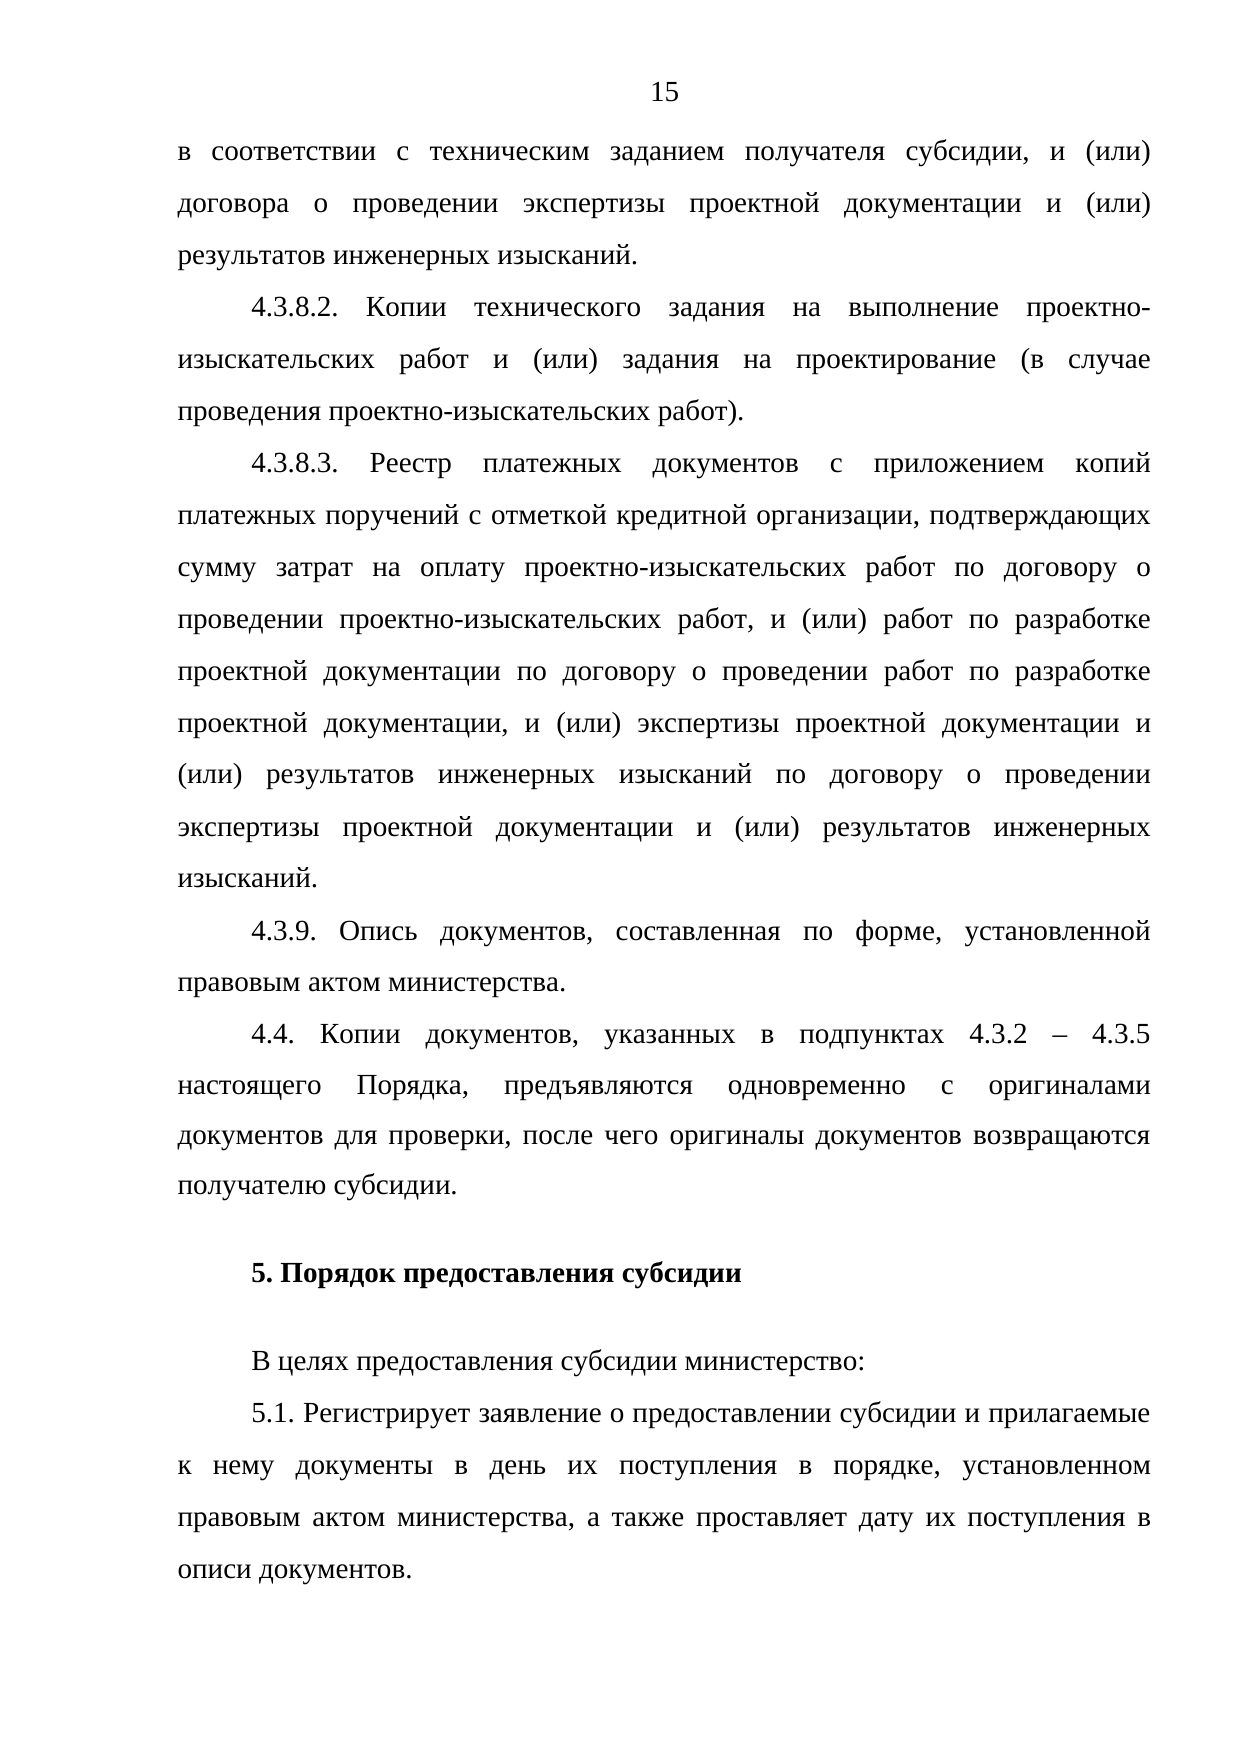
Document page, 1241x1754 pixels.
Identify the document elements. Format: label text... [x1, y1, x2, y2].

text 4.3.8.3. Реестр платежных документов с приложением копий платежных поручений с отметкой кредитной организации, подтверждающих сумму затрат на оплату проектно-изыскательских работ по договору о проведении проектно-изыскательских работ, и (или) работ по разработке проектной документации по договору о проведении работ по разработке проектной документации, и (или) экспертизы проектной документации и (или) результатов инженерных изысканий по договору о проведении экспертизы проектной документации и (или) результатов инженерных изысканий. [177, 445, 1152, 894]
text 5. Порядок предоставления субсидии [177, 1255, 1152, 1289]
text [177, 133, 1152, 270]
text 4.4. Копии документов, указанных в подпунктах 4.3.2 – 4.3.5 настоящего Порядка, предъявляются одновременно с оригиналами документов для проверки, после чего оригиналы документов возвращаются получателю субсидии. [177, 1017, 1152, 1201]
text 5.1. Регистрирует заявление о предоставлении субсидии и прилагаемые к нему документы в день их поступления в порядке, установленном правовым актом министерства, а также проставляет дату их поступления в описи документов. [177, 1395, 1152, 1584]
text 4.3.9. Опись документов, составленная по форме, установленной правовым актом министерства. [177, 913, 1152, 998]
text В целях предоставления субсидии министерство: [177, 1343, 1152, 1377]
text 4.3.8.2. Копии технического задания на выполнение проектно- изыскательских работ и (или) задания на проектирование (в случае проведения проектно-изыскательских работ). [177, 289, 1152, 426]
